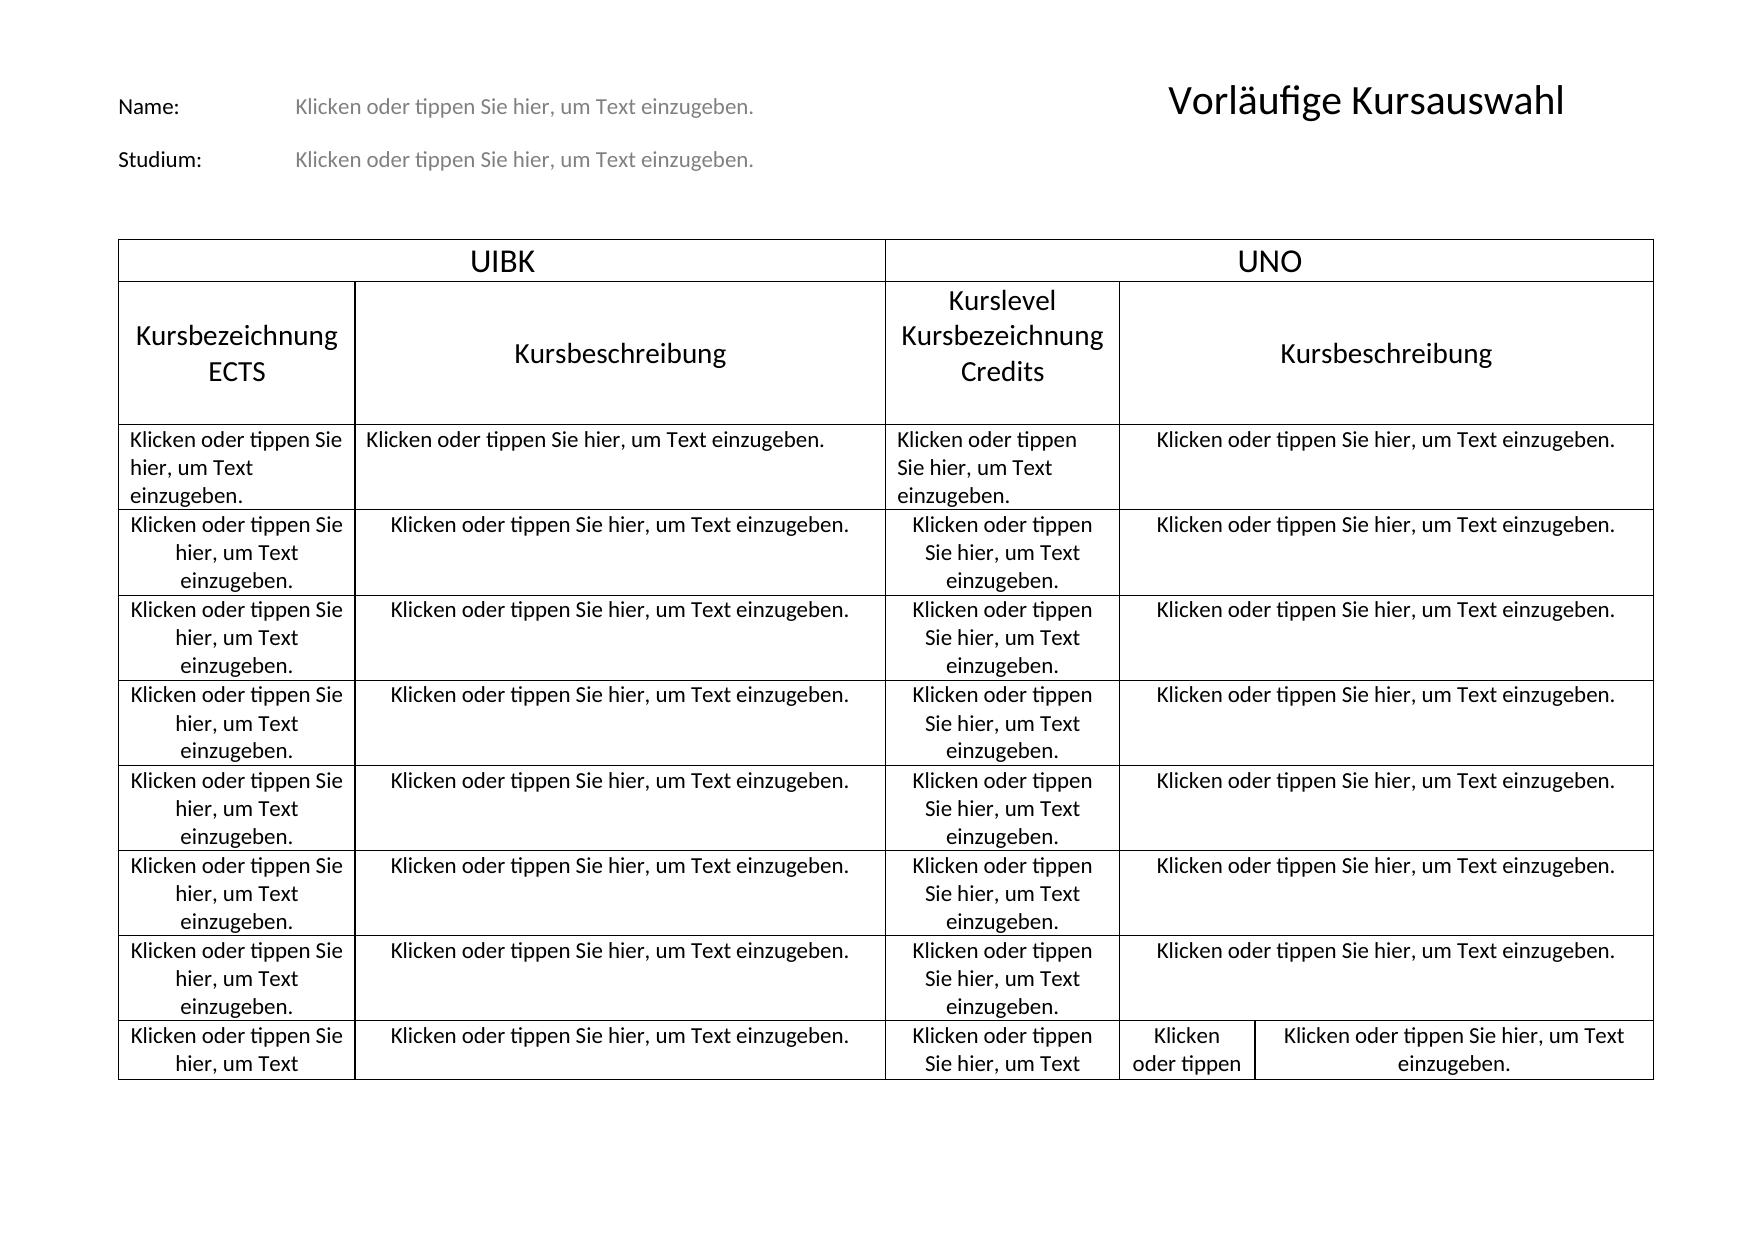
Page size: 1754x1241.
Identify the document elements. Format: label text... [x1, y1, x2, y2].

table_cell Kursbezeichnung ECTS [119, 282, 354, 424]
table_header UIBK [119, 240, 885, 281]
table_header UNO [886, 240, 1653, 281]
table_cell Kursbeschreibung [1120, 282, 1653, 424]
table_cell Kursbeschreibung [356, 282, 885, 424]
table_cell Kurslevel Kursbezeichnung Credits [886, 282, 1119, 424]
